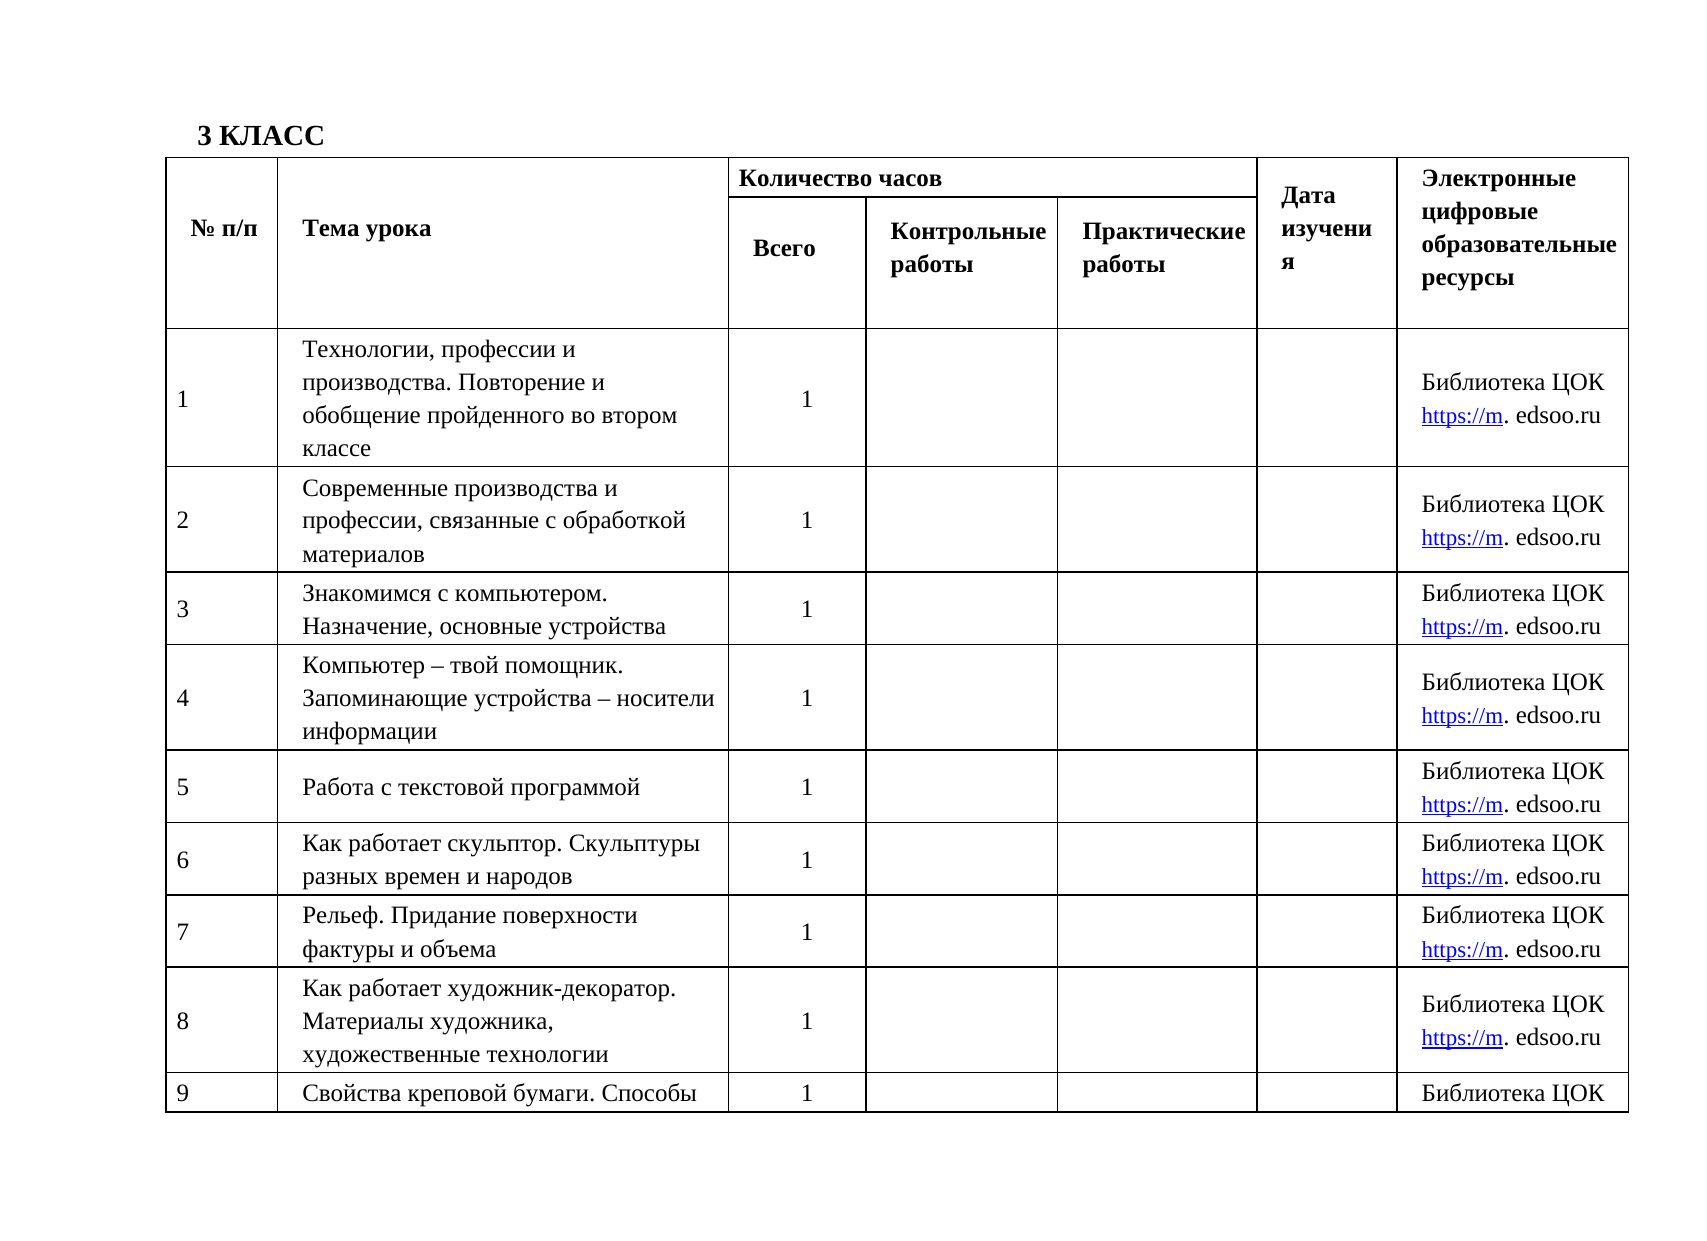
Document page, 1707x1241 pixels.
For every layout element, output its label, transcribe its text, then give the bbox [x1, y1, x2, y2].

table_cell [1058, 1073, 1256, 1111]
table_cell [1058, 751, 1256, 821]
table_cell [1058, 645, 1256, 749]
table_cell [1258, 896, 1396, 966]
table_cell Библиотека ЦОК https://m. edsoo.ru [1398, 467, 1628, 571]
table_cell 4 [167, 645, 277, 749]
table_cell Как работает скульптор. Скульптуры разных времен и народов [278, 823, 728, 894]
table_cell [278, 1073, 728, 1111]
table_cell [1398, 1073, 1628, 1111]
table_cell [1258, 1073, 1396, 1111]
table_cell [1058, 823, 1256, 894]
table_cell Всего [729, 198, 865, 327]
table_cell Библиотека ЦОК https://m. edsoo.ru [1398, 896, 1628, 966]
table_cell 1 [729, 823, 865, 894]
table_cell [1258, 329, 1396, 466]
table_cell 1 [729, 751, 865, 821]
table_cell 1 [729, 896, 865, 966]
table_cell Библиотека ЦОК https://m. edsoo.ru [1398, 968, 1628, 1072]
table_cell [1058, 329, 1256, 466]
table_header Дата изучения [1258, 158, 1396, 327]
table_cell [867, 751, 1057, 821]
text 3 КЛАСС [190, 118, 1618, 152]
table_cell [1058, 968, 1256, 1072]
table_cell Контрольные работы [867, 198, 1057, 327]
table_cell Технологии, профессии и производства. Повторение и обобщение пройденного во втором классе [278, 329, 728, 466]
table_cell [1258, 823, 1396, 894]
table_cell [867, 329, 1057, 466]
table_cell [1258, 467, 1396, 571]
table_cell [867, 1073, 1057, 1111]
table_cell [867, 467, 1057, 571]
table_header Количество часов [729, 158, 1256, 196]
table_cell [1058, 896, 1256, 966]
table_cell [1258, 751, 1396, 821]
table_cell Современные производства и профессии, связанные с обработкой материалов [278, 467, 728, 571]
table_cell [867, 823, 1057, 894]
table_cell 1 [729, 573, 865, 644]
table_cell [867, 645, 1057, 749]
table_cell [867, 968, 1057, 1072]
table_cell 3 [167, 573, 277, 644]
table_cell Библиотека ЦОК https://m. edsoo.ru [1398, 329, 1628, 466]
table_cell Практические работы [1058, 198, 1256, 327]
table_cell [1058, 573, 1256, 644]
table_cell 1 [729, 968, 865, 1072]
table_cell 6 [167, 823, 277, 894]
table_cell 1 [729, 329, 865, 466]
table_cell Библиотека ЦОК https://m. edsoo.ru [1398, 751, 1628, 821]
table_cell [1258, 968, 1396, 1072]
table_header Электронные цифровые образовательные ресурсы [1398, 158, 1628, 327]
table_cell 9 [167, 1073, 277, 1111]
table_cell 1 [729, 467, 865, 571]
table_cell [1058, 467, 1256, 571]
table_cell Библиотека ЦОК https://m. edsoo.ru [1398, 573, 1628, 644]
table_cell [1258, 573, 1396, 644]
table_cell 1 [167, 329, 277, 466]
table_cell Библиотека ЦОК https://m. edsoo.ru [1398, 823, 1628, 894]
table_cell [867, 573, 1057, 644]
table_cell 2 [167, 467, 277, 571]
table_cell 1 [729, 645, 865, 749]
table_header № п/п [167, 158, 277, 327]
table_cell 1 [729, 1073, 865, 1111]
table_cell 8 [167, 968, 277, 1072]
table_cell Как работает художник-декоратор. Материалы художника, художественные технологии [278, 968, 728, 1072]
table_cell [867, 896, 1057, 966]
table_cell Библиотека ЦОК https://m. edsoo.ru [1398, 645, 1628, 749]
table_header Тема урока [278, 158, 728, 327]
table_cell Рельеф. Придание поверхности фактуры и объема [278, 896, 728, 966]
table_cell Знакомимся с компьютером. Назначение, основные устройства [278, 573, 728, 644]
table_cell 7 [167, 896, 277, 966]
table_cell Компьютер – твой помощник. Запоминающие устройства – носители информации [278, 645, 728, 749]
table_cell Работа с текстовой программой [278, 751, 728, 821]
table_cell [1258, 645, 1396, 749]
table_cell 5 [167, 751, 277, 821]
